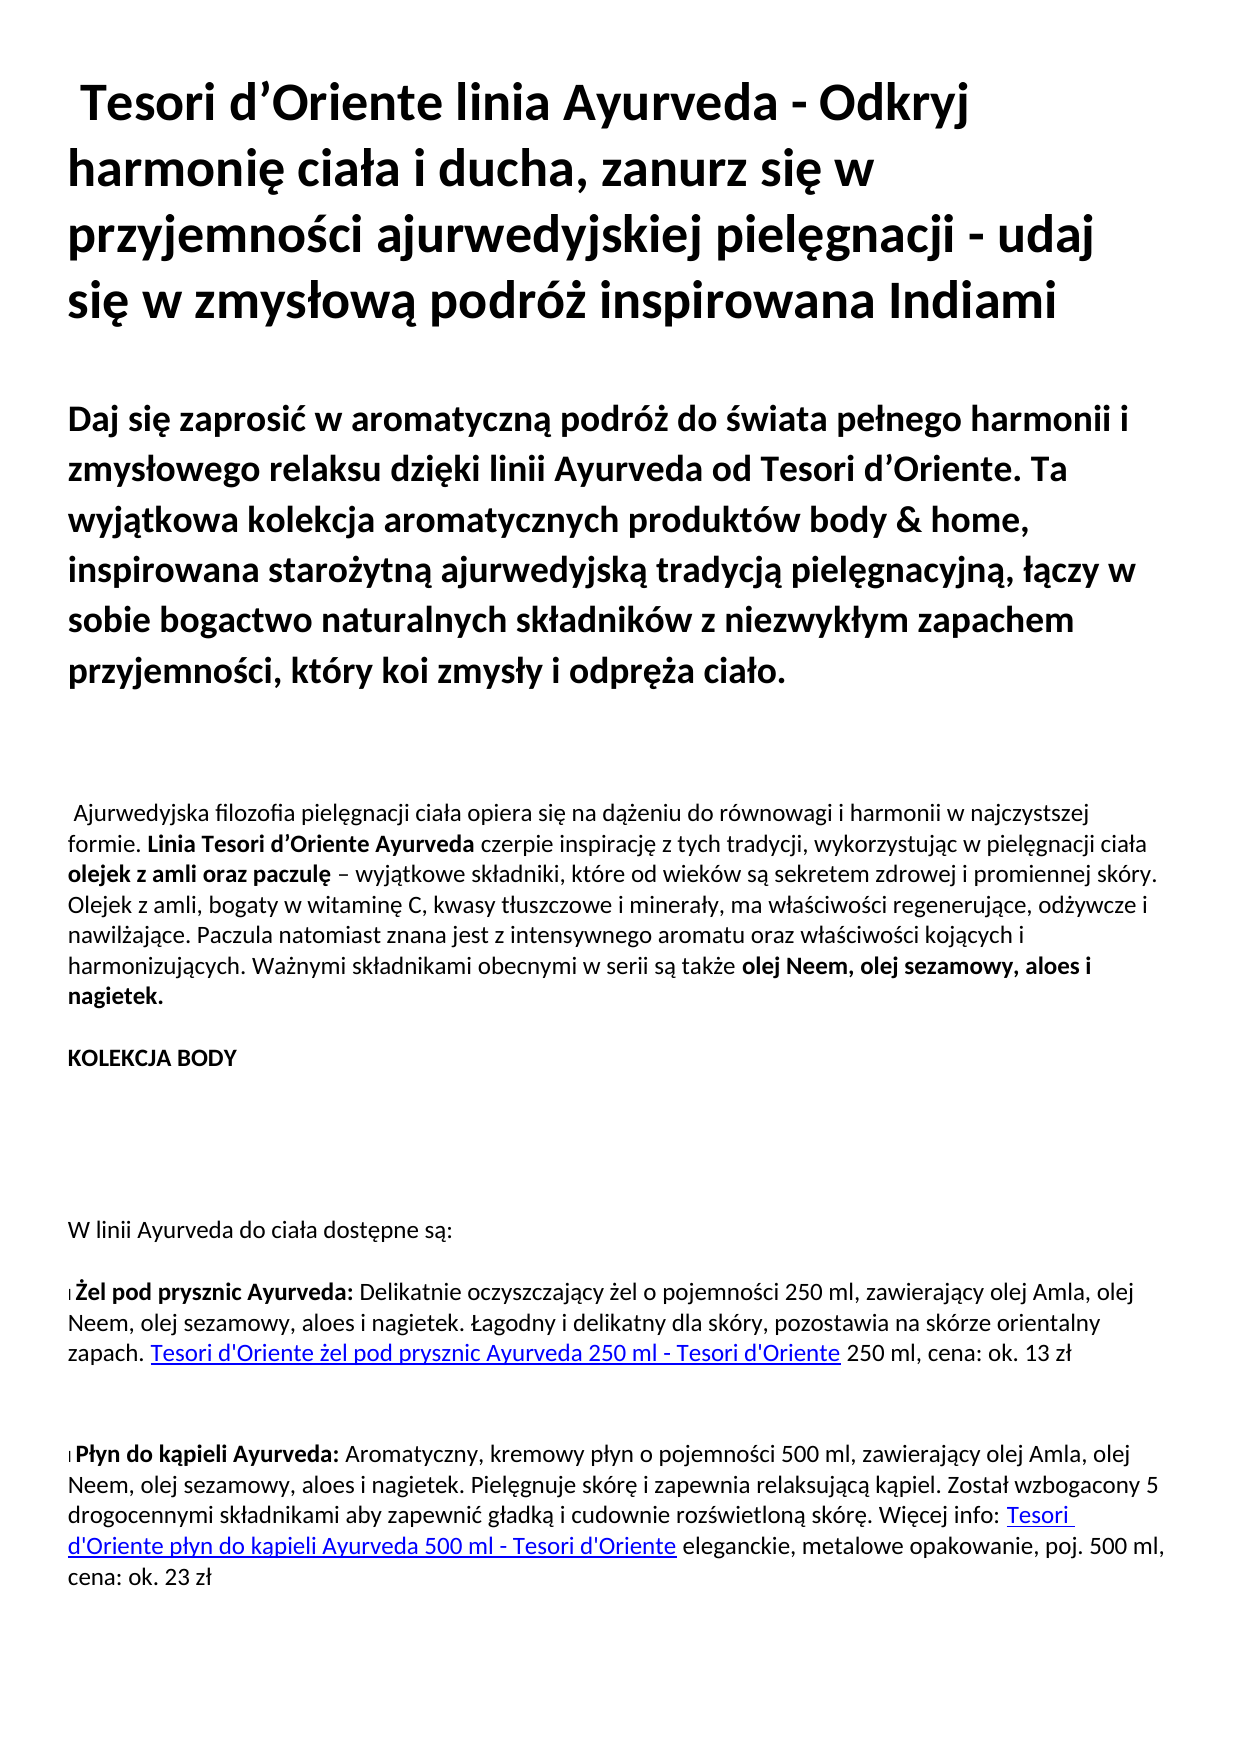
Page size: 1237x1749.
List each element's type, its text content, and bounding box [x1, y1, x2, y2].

text KOLEKCJA BODY [68, 1042, 1169, 1073]
text l Żel pod prysznic Ayurveda: Delikatnie oczyszczający żel o pojemności 250 ml, zawierający olej Amla, olej Neem, olej sezamowy, aloes i nagietek. Łagodny i delikatny dla skóry, pozostawia na skórze orientalny zapach. Tesori d'Oriente żel pod prysznic Ayurveda 250 ml - Tesori d'Oriente 250 ml, cena: ok. 13 zł [68, 1276, 1169, 1368]
text W linii Ayurveda do ciała dostępne są: [68, 1214, 1169, 1245]
text Ajurwedyjska filozofia pielęgnacji ciała opiera się na dążeniu do równowagi i harmonii w najczystszej formie. Linia Tesori d’Oriente Ayurveda czerpie inspirację z tych tradycji, wykorzystując w pielęgnacji ciała olejek z amli oraz paczulę – wyjątkowe składniki, które od wieków są sekretem zdrowej i promiennej skóry. Olejek z amli, bogaty w witaminę C, kwasy tłuszczowe i minerały, ma właściwości regenerujące, odżywcze i nawilżające. Paczula natomiast znana jest z intensywnego aromatu oraz właściwości kojących i harmonizujących. Ważnymi składnikami obecnymi w serii są także olej Neem, olej sezamowy, aloes i nagietek. [68, 797, 1169, 1011]
text Tesori d’Oriente linia Ayurveda - Odkryj harmonię ciała i ducha, zanurz się w przyjemności ajurwedyjskiej pielęgnacji - udaj się w zmysłową podróż inspirowana Indiami [68, 68, 1169, 332]
text Daj się zaprosić w aromatyczną podróż do świata pełnego harmonii i zmysłowego relaksu dzięki linii Ayurveda od Tesori d’Oriente. Ta wyjątkowa kolekcja aromatycznych produktów body & home, inspirowana starożytną ajurwedyjską tradycją pielęgnacyjną, łączy w sobie bogactwo naturalnych składników z niezwykłym zapachem przyjemności, który koi zmysły i odpręża ciało. [68, 395, 1169, 693]
text l Płyn do kąpieli Ayurveda: Aromatyczny, kremowy płyn o pojemności 500 ml, zawierający olej Amla, olej Neem, olej sezamowy, aloes i nagietek. Pielęgnuje skórę i zapewnia relaksującą kąpiel. Został wzbogacony 5 drogocennymi składnikami aby zapewnić gładką i cudownie rozświetloną skórę. Więcej info: Tesori d'Oriente płyn do kąpieli Ayurveda 500 ml - Tesori d'Oriente eleganckie, metalowe opakowanie, poj. 500 ml, cena: ok. 23 zł [68, 1438, 1169, 1591]
